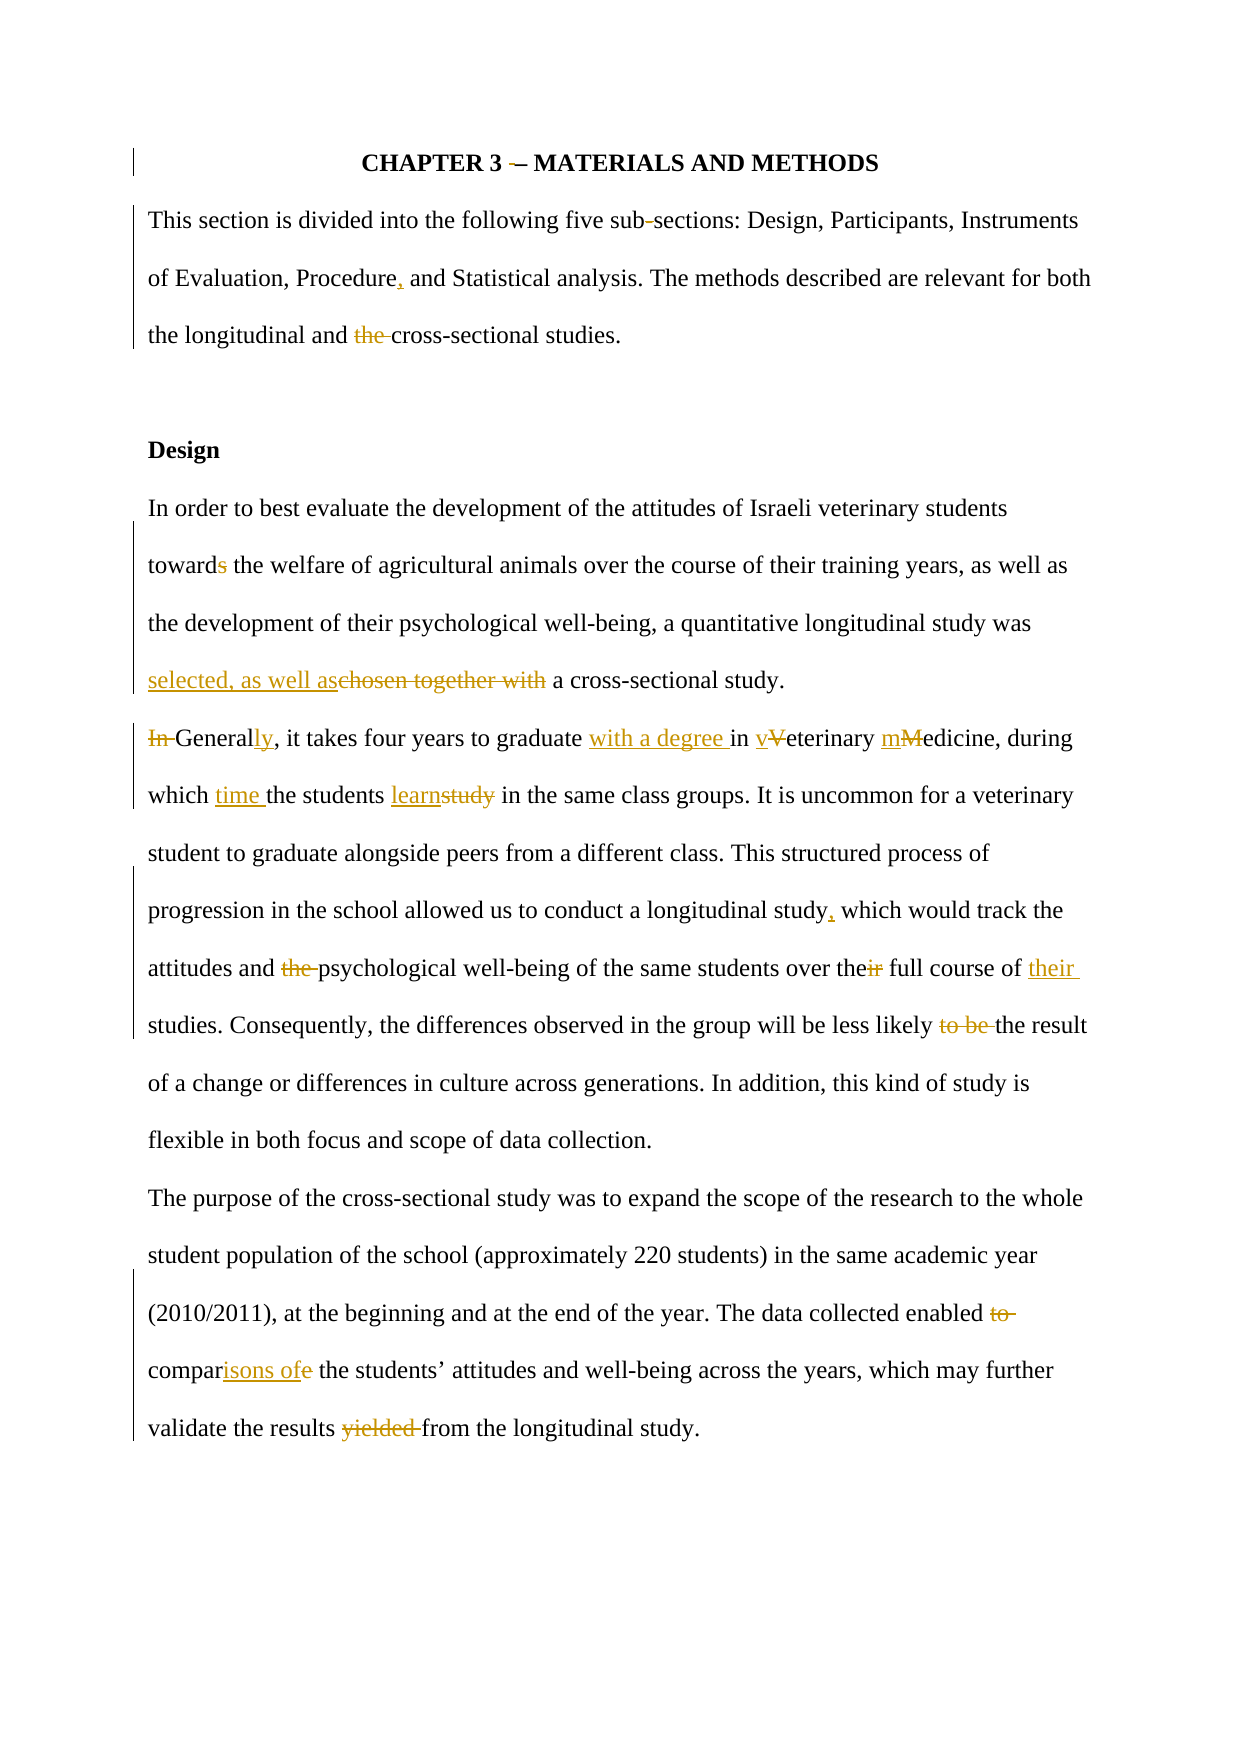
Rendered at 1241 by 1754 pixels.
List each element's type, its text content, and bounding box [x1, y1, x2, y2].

text General, it takes four years to graduate in eterinary edicine, during which the students in the same class groups. It is uncommon for a veterinary student to graduate alongside peers from a different class. This structured process of progression in the school allowed us to conduct a longitudinal study which would track the attitudes and psychological well-being of the same students over the full course of studies. Consequently, the differences observed in the group will be less likely the result of a change or differences in culture across generations. In addition, this kind of study is flexible in both focus and scope of data collection. [148, 723, 1092, 1154]
text The purpose of the cross-sectional study was to expand the scope of the research to the whole student population of the school (approximately 220 students) in the same academic year (2010/2011), at the beginning and at the end of the year. The data collected enabled compar the students’ attitudes and well-being across the years, which may further validate the results from the longitudinal study. [148, 1183, 1092, 1441]
text In order to best evaluate the development of the attitudes of Israeli veterinary students toward the welfare of agricultural animals over the course of their training years, as well as the development of their psychological well-being, a quantitative longitudinal study was a cross-sectional study. [148, 493, 1092, 694]
text CHAPTER 3 – MATERIALS AND METHODS [148, 148, 1092, 176]
text Design [148, 435, 1092, 464]
text This section is divided into the following five subsections: Design, Participants, Instruments of Evaluation, Procedure and Statistical analysis. The methods described are relevant for both the longitudinal and cross-sectional studies. [148, 205, 1092, 349]
